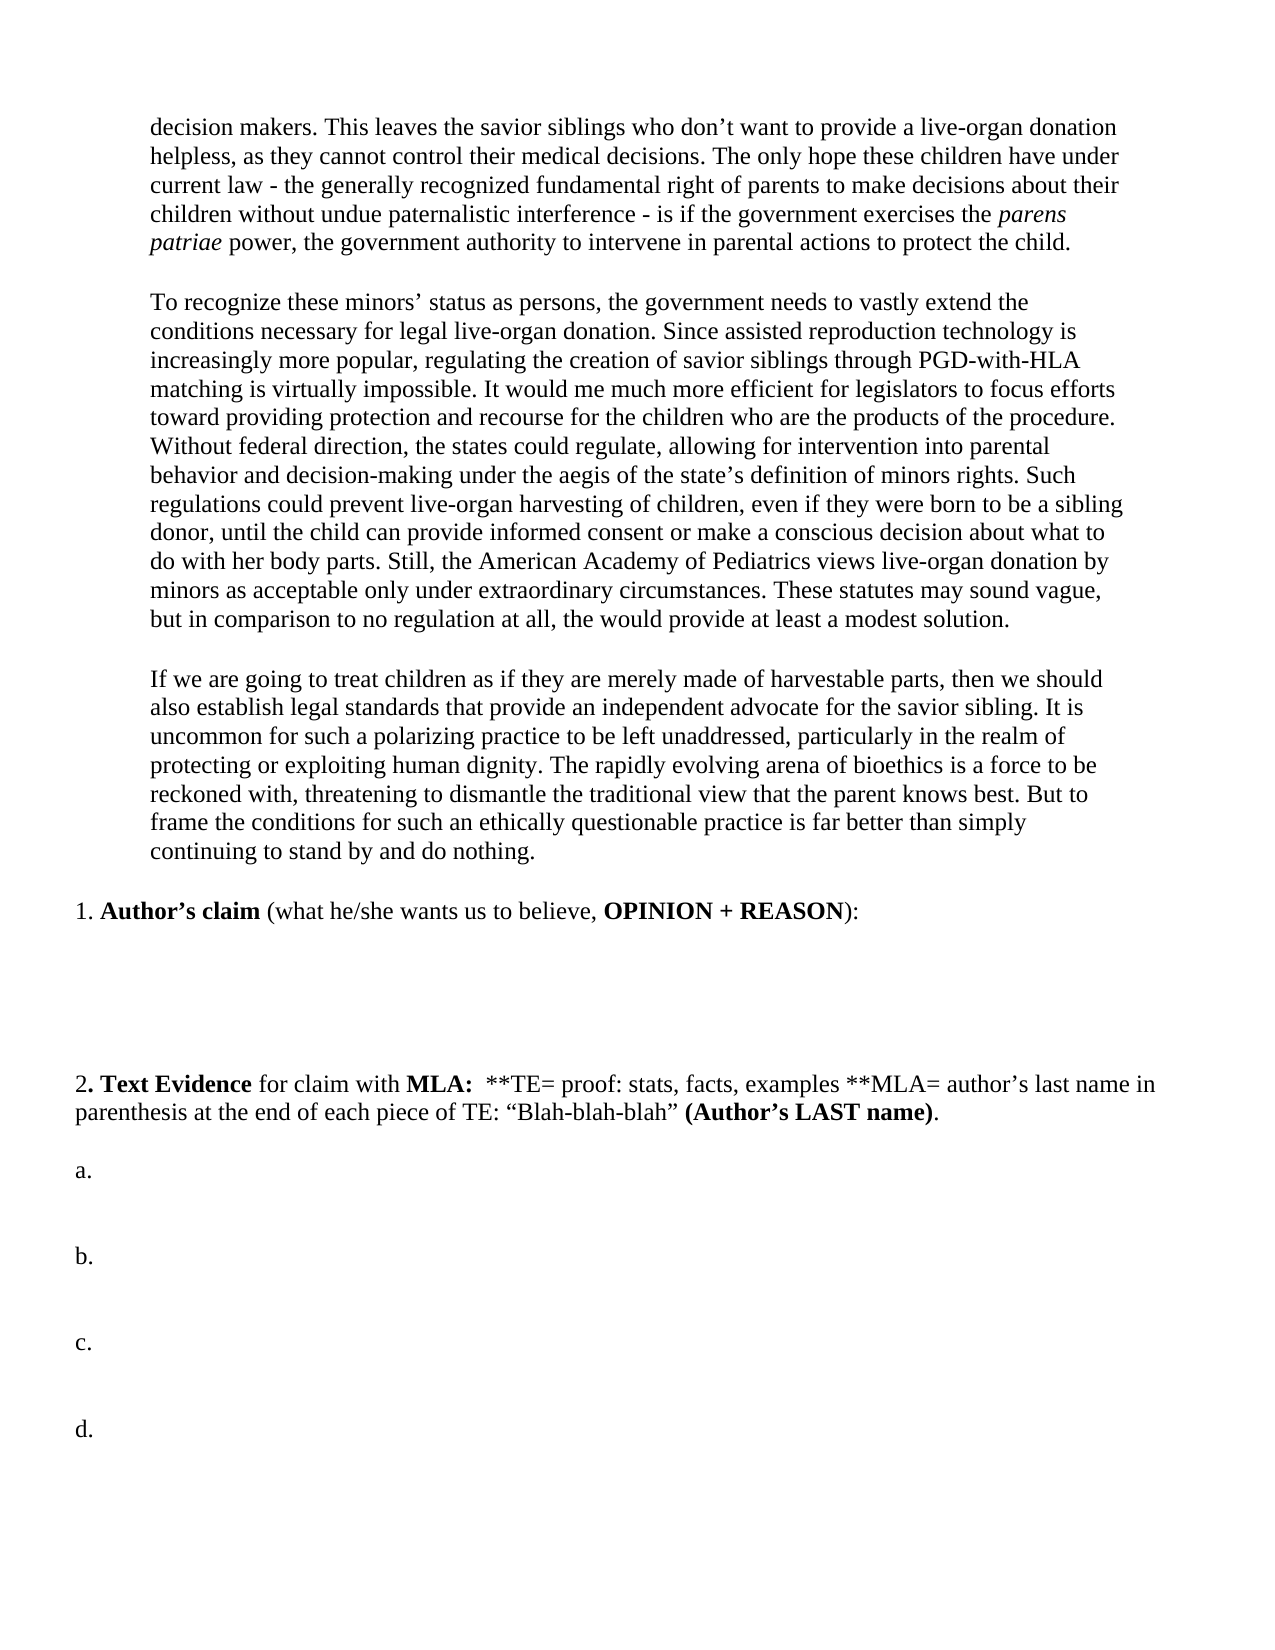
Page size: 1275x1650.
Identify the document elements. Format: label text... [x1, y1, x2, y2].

text 2. Text Evidence for claim with MLA: **TE= proof: stats, facts, examples **MLA= author’s last name in parenthesis at the end of each piece of TE: “Blah-blah-blah” (Author’s LAST name). [75, 1069, 1162, 1126]
text To recognize these minors’ status as persons, the government needs to vastly extend the conditions necessary for legal live-organ donation. Since assisted reproduction technology is increasingly more popular, regulating the creation of savior siblings through PGD-with-HLA matching is virtually impossible. It would me much more efficient for legislators to focus efforts toward providing protection and recourse for the children who are the products of the procedure. Without federal direction, the states could regulate, allowing for intervention into parental behavior and decision-making under the aegis of the state’s definition of minors rights. Such regulations could prevent live-organ harvesting of children, even if they were born to be a sibling donor, until the child can provide informed consent or make a conscious decision about what to do with her body parts. Still, the American Academy of Pediatrics views live-organ donation by minors as acceptable only under extraordinary circumstances. These statutes may sound vague, but in comparison to no regulation at all, the would provide at least a modest solution. [150, 287, 1125, 632]
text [150, 112, 1125, 256]
text 1. Author’s claim (what he/she wants us to believe, OPINION + REASON): [75, 896, 1162, 925]
text If we are going to treat children as if they are merely made of harvestable parts, then we should also establish legal standards that provide an independent advocate for the savior sibling. It is uncommon for such a polarizing practice to be left unaddressed, particularly in the realm of protecting or exploiting human dignity. The rapidly evolving arena of bioethics is a force to be reckoned with, threatening to dismantle the traditional view that the parent knows best. But to frame the conditions for such an ethically questionable practice is far better than simply continuing to stand by and do nothing. [150, 664, 1125, 865]
